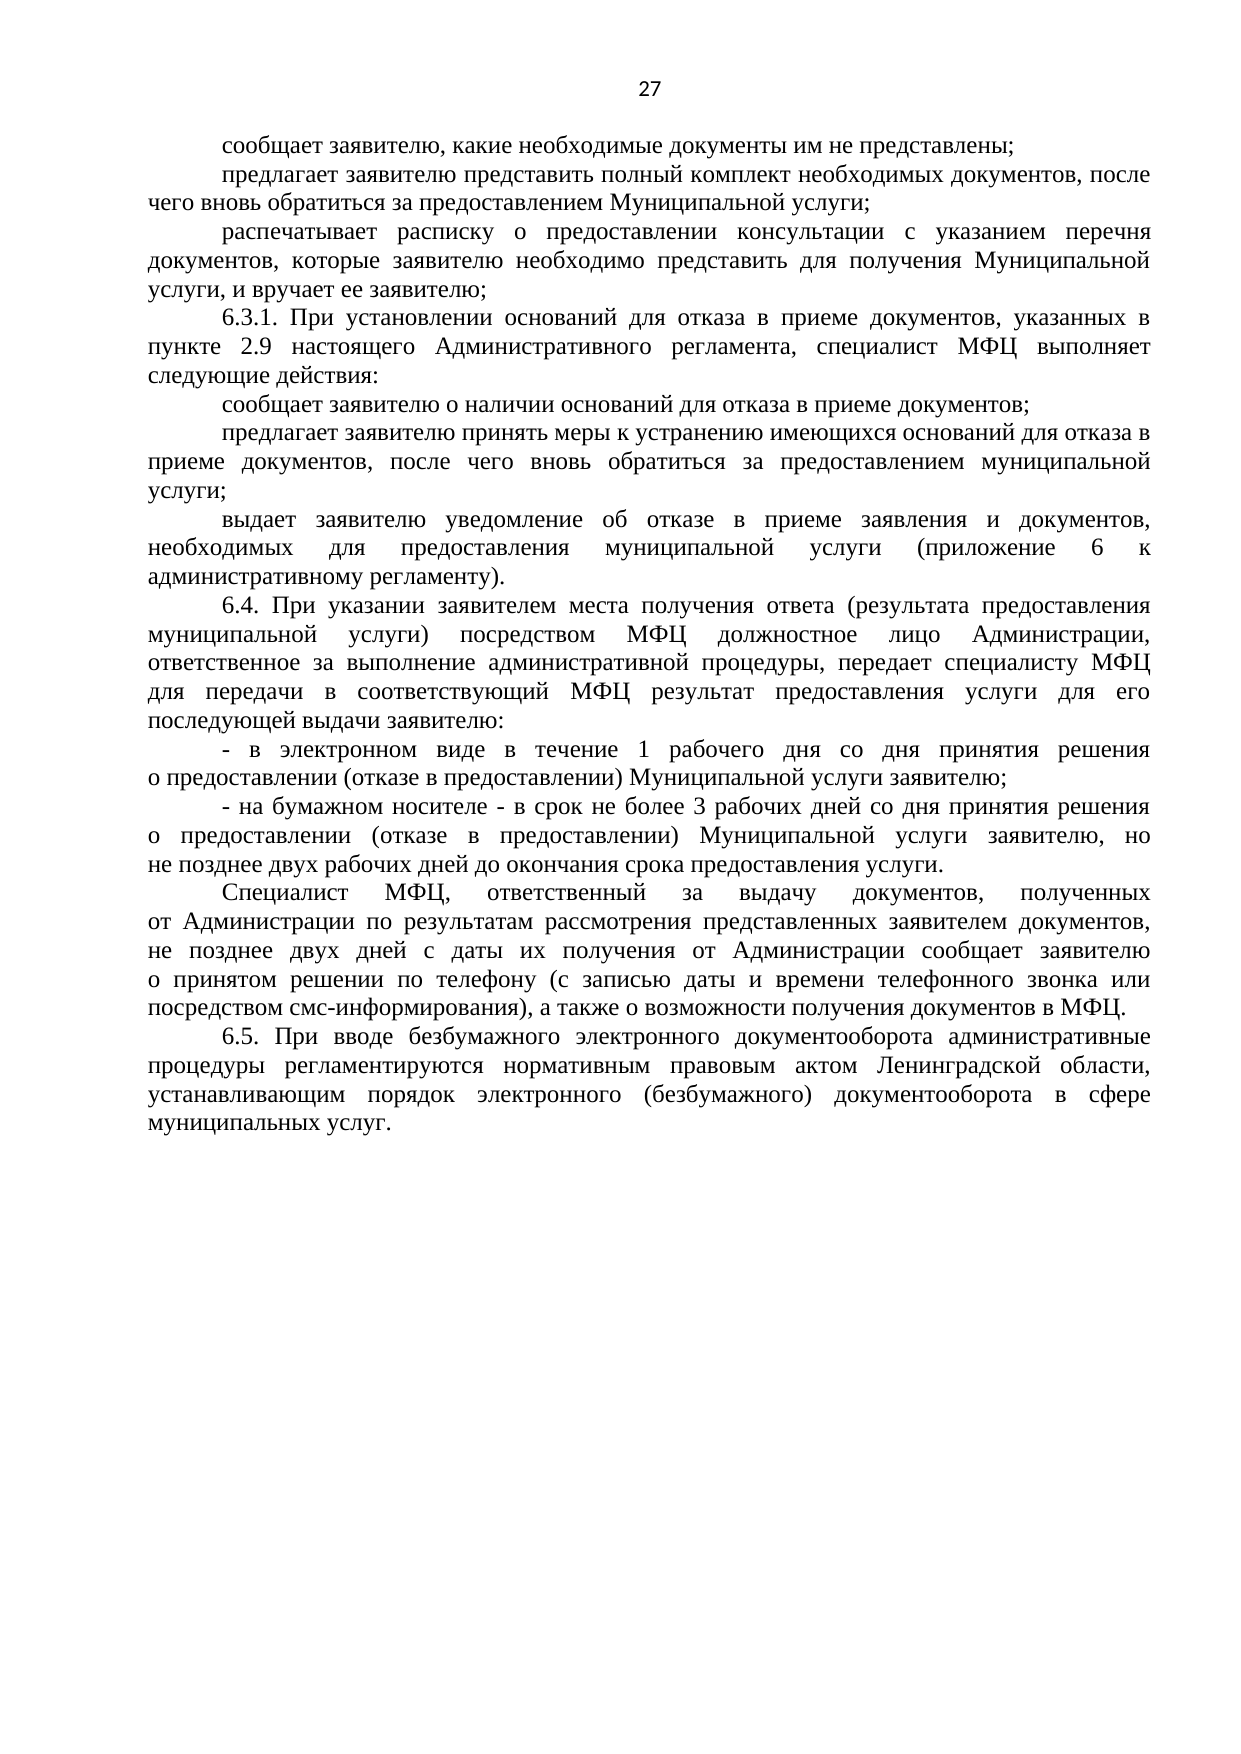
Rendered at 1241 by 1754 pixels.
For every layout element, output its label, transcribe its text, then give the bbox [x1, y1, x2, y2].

text сообщает заявителю о наличии оснований для отказа в приеме документов; [148, 389, 1152, 417]
text сообщает заявителю, какие необходимые документы им не представлены; [148, 130, 1152, 159]
text 6.3.1. При установлении оснований для отказа в приеме документов, указанных в пункте 2.9 настоящего Административного регламента, специалист МФЦ выполняет следующие действия: [148, 302, 1152, 389]
text 6.5. При вводе безбумажного электронного документооборота административные процедуры регламентируются нормативным правовым актом Ленинградской области, устанавливающим порядок электронного (безбумажного) документооборота в сфере муниципальных услуг. [148, 1021, 1152, 1136]
text предлагает заявителю принять меры к устранению имеющихся оснований для отказа в приеме документов, после чего вновь обратиться за предоставлением муниципальной услуги; [148, 417, 1152, 504]
text выдает заявителю уведомление об отказе в приеме заявления и документов, необходимых для предоставления муниципальной услуги (приложение 6 к административному регламенту). [148, 504, 1152, 590]
text предлагает заявителю представить полный комплект необходимых документов, после чего вновь обратиться за предоставлением Муниципальной услуги; [148, 159, 1152, 216]
text - на бумажном носителе - в срок не более 3 рабочих дней со дня принятия решения о предоставлении (отказе в предоставлении) Муниципальной услуги заявителю, но не позднее двух рабочих дней до окончания срока предоставления услуги. [148, 791, 1152, 877]
text - в электронном виде в течение 1 рабочего дня со дня принятия решения о предоставлении (отказе в предоставлении) Муниципальной услуги заявителю; [148, 734, 1152, 791]
text 6.4. При указании заявителем места получения ответа (результата предоставления муниципальной услуги) посредством МФЦ должностное лицо Администрации, ответственное за выполнение административной процедуры, передает специалисту МФЦ для передачи в соответствующий МФЦ результат предоставления услуги для его последующей выдачи заявителю: [148, 590, 1152, 734]
text распечатывает расписку о предоставлении консультации с указанием перечня документов, которые заявителю необходимо представить для получения Муниципальной услуги, и вручает ее заявителю; [148, 216, 1152, 302]
text Специалист МФЦ, ответственный за выдачу документов, полученных от Администрации по результатам рассмотрения представленных заявителем документов, не позднее двух дней с даты их получения от Администрации сообщает заявителю о принятом решении по телефону (с записью даты и времени телефонного звонка или посредством смс-информирования), а также о возможности получения документов в МФЦ. [148, 877, 1152, 1021]
